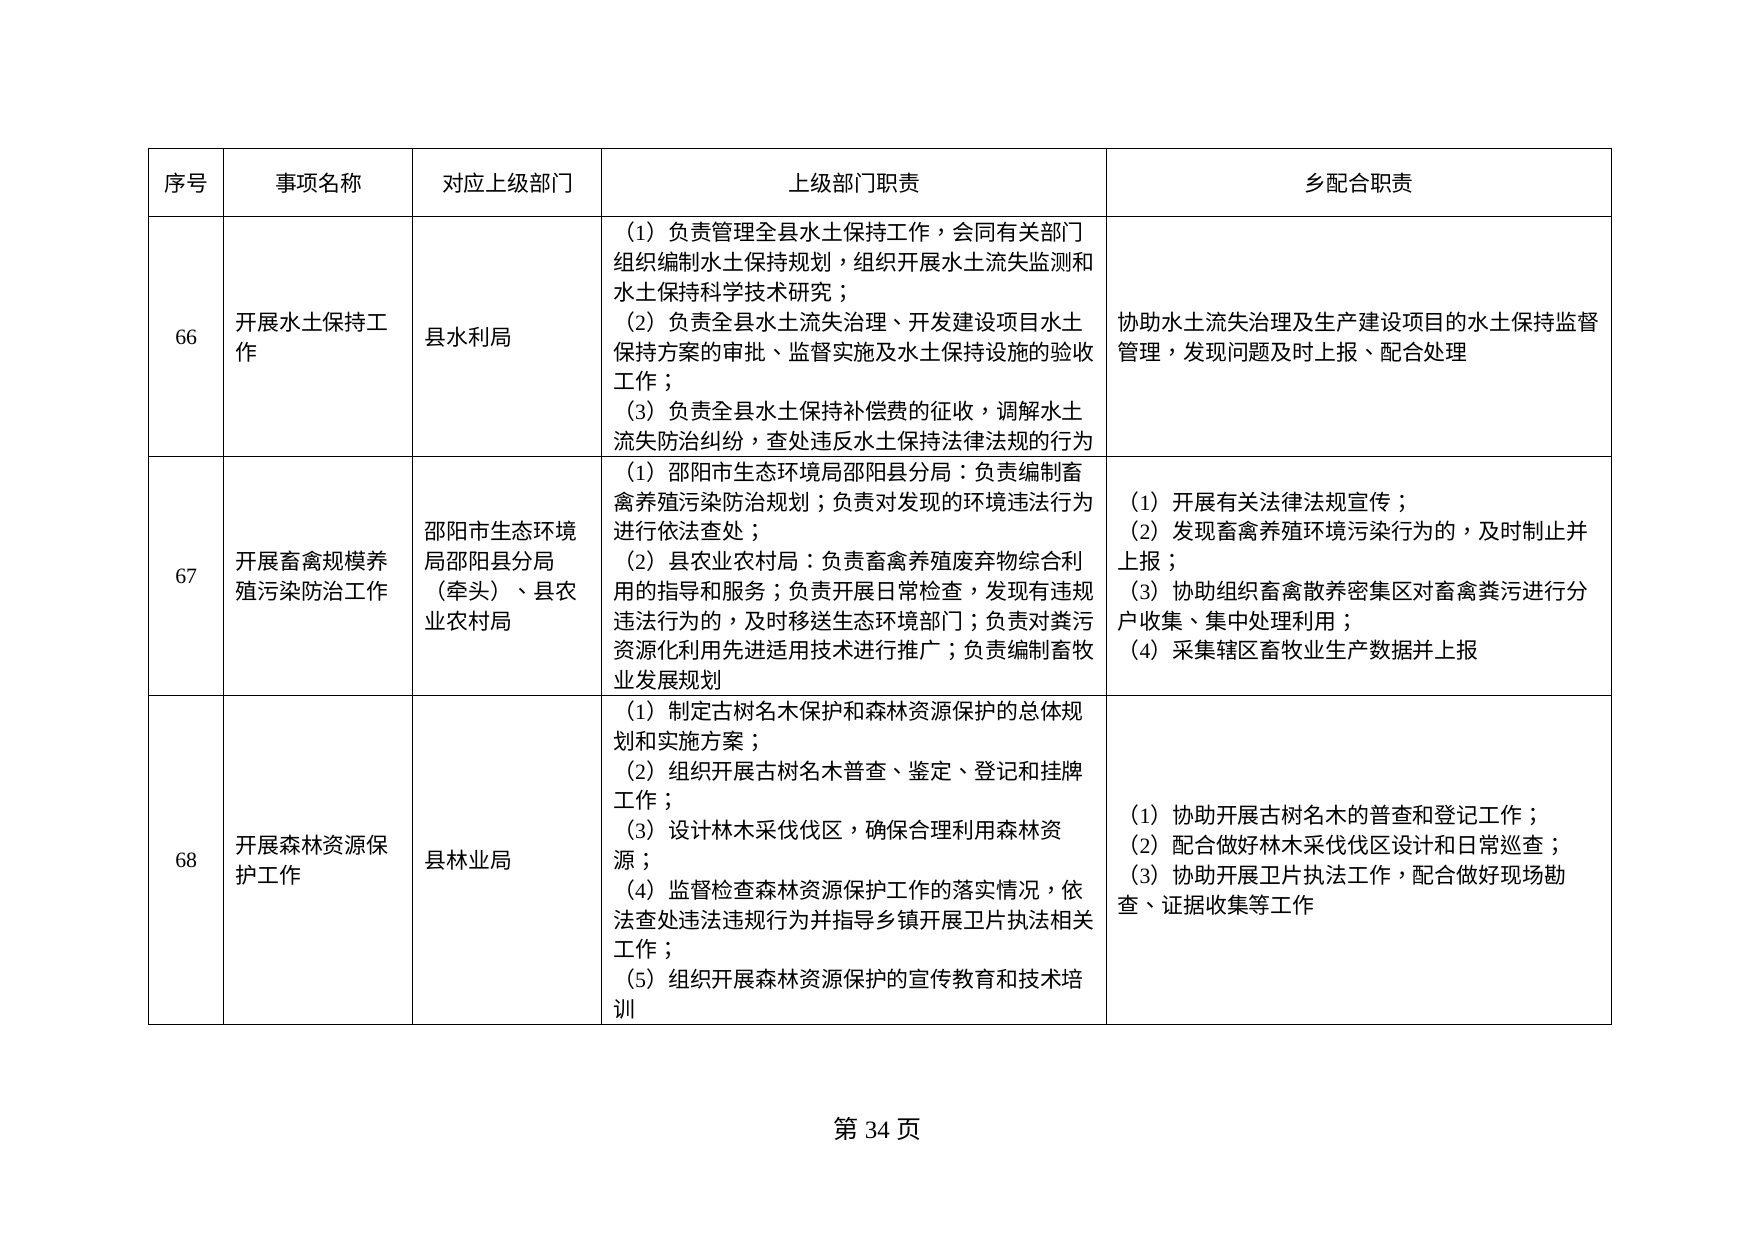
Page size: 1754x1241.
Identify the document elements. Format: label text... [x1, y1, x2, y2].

table_cell 68 [149, 696, 223, 1024]
table_cell 邵阳市生态环境局邵阳县分局（牵头）、县农业农村局 [413, 457, 601, 695]
table_cell 开展水土保持工作 [224, 217, 412, 456]
table_cell 开展森林资源保护工作 [224, 696, 412, 1024]
table_header 对应上级部门 [413, 149, 601, 216]
table_cell （1）开展有关法律法规宣传； （2）发现畜禽养殖环境污染行为的，及时制止并上报； （3）协助组织畜禽散养密集区对畜禽粪污进行分户收集、集中处理利用； （4）采集辖区畜牧业生产数据并上报 [1107, 457, 1611, 695]
table_cell （1）负责管理全县水土保持工作，会同有关部门组织编制水土保持规划，组织开展水土流失监测和水土保持科学技术研究； （2）负责全县水土流失治理、开发建设项目水土保持方案的审批、监督实施及水土保持设施的验收工作； （3）负责全县水土保持补偿费的征收，调解水土流失防治纠纷，查处违反水土保持法律法规的行为 [602, 217, 1106, 456]
table_cell 67 [149, 457, 223, 695]
table_cell 66 [149, 217, 223, 456]
table_header 事项名称 [224, 149, 412, 216]
table_header 乡配合职责 [1107, 149, 1611, 216]
table_cell （1）协助开展古树名木的普查和登记工作； （2）配合做好林木采伐伐区设计和日常巡查； （3）协助开展卫片执法工作，配合做好现场勘查、证据收集等工作 [1107, 696, 1611, 1024]
table_header 序号 [149, 149, 223, 216]
table_cell （1）制定古树名木保护和森林资源保护的总体规划和实施方案； （2）组织开展古树名木普查、鉴定、登记和挂牌工作； （3）设计林木采伐伐区，确保合理利用森林资源； （4）监督检查森林资源保护工作的落实情况，依法查处违法违规行为并指导乡镇开展卫片执法相关工作； （5）组织开展森林资源保护的宣传教育和技术培训 [602, 696, 1106, 1024]
table_cell 县水利局 [413, 217, 601, 456]
table_cell （1）邵阳市生态环境局邵阳县分局：负责编制畜禽养殖污染防治规划；负责对发现的环境违法行为进行依法查处； （2）县农业农村局：负责畜禽养殖废弃物综合利用的指导和服务；负责开展日常检查，发现有违规违法行为的，及时移送生态环境部门；负责对粪污资源化利用先进适用技术进行推广；负责编制畜牧业发展规划 [602, 457, 1106, 695]
table_header 上级部门职责 [602, 149, 1106, 216]
table_cell 协助水土流失治理及生产建设项目的水土保持监督管理，发现问题及时上报、配合处理 [1107, 217, 1611, 456]
table_cell 开展畜禽规模养殖污染防治工作 [224, 457, 412, 695]
table_cell 县林业局 [413, 696, 601, 1024]
